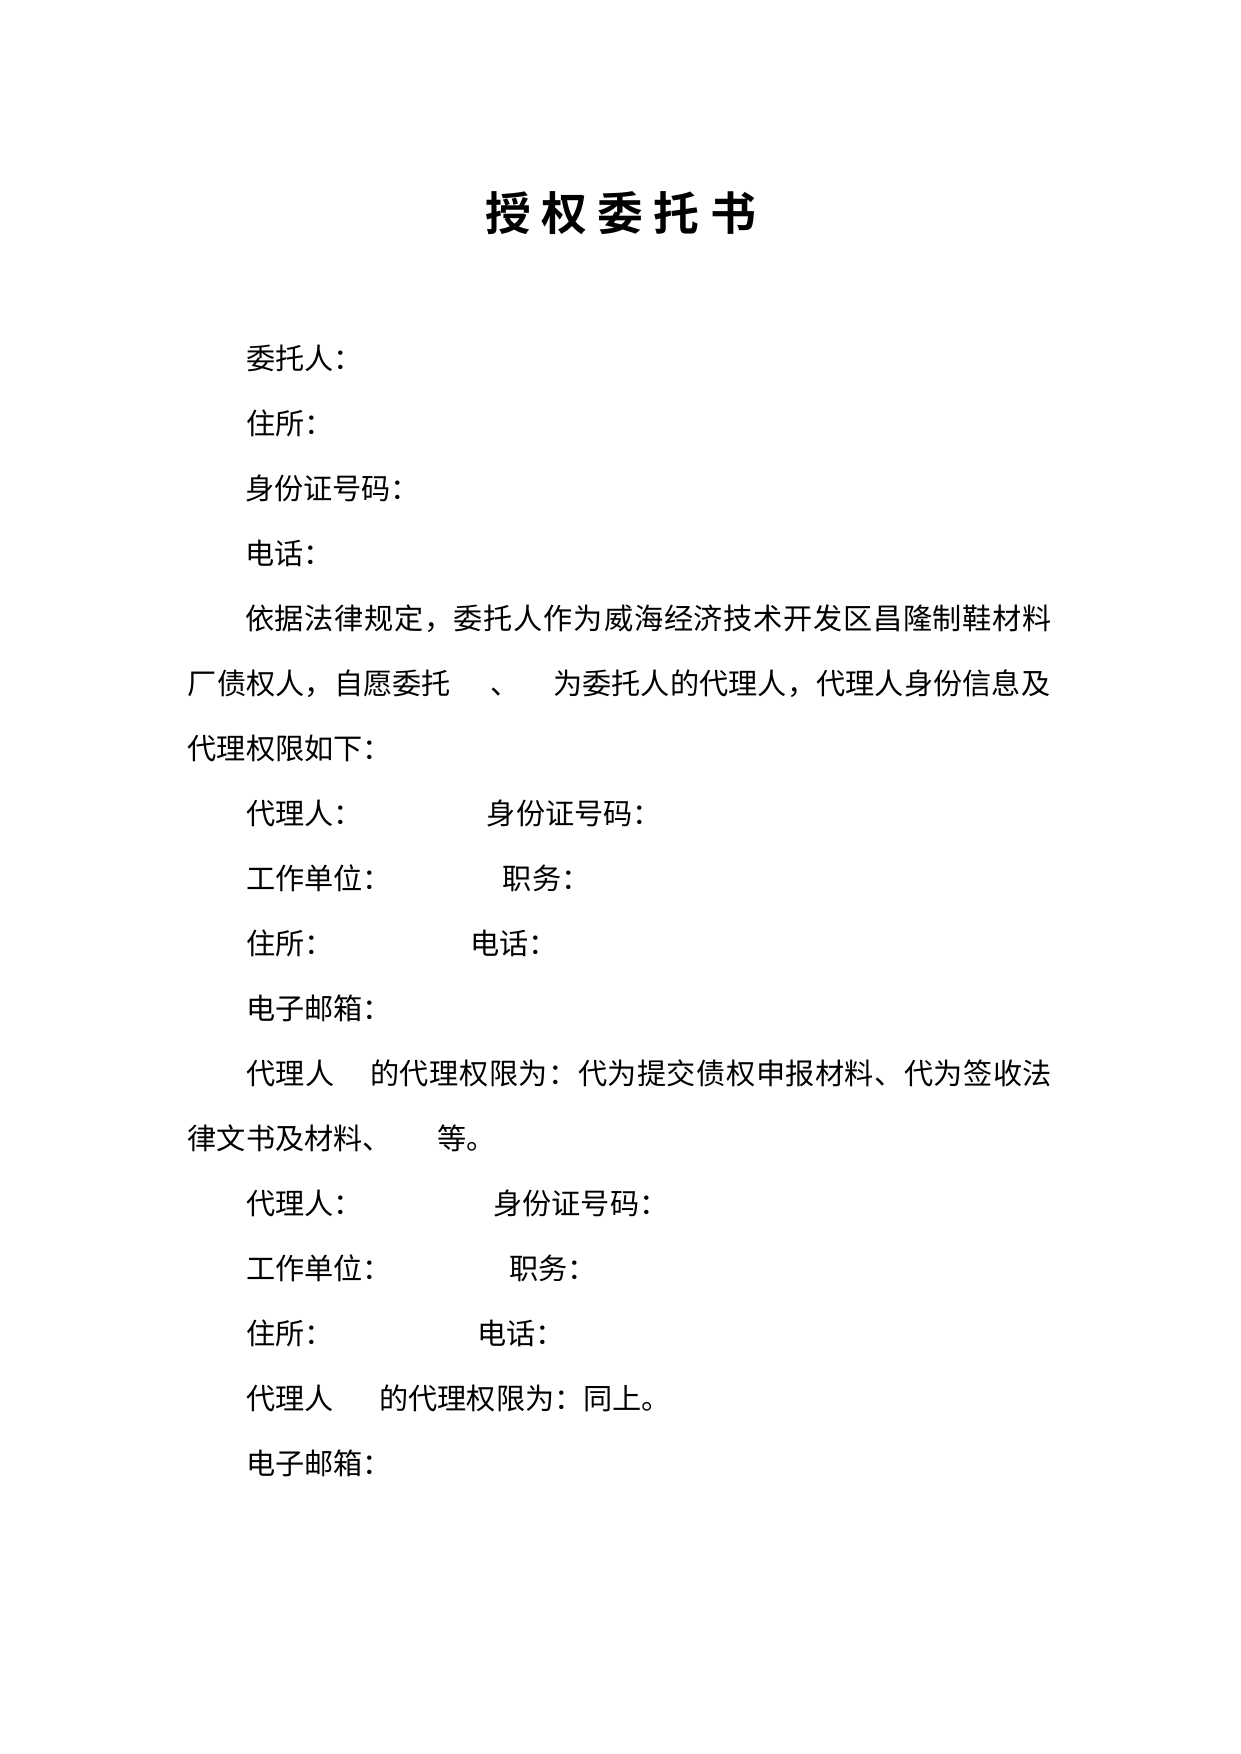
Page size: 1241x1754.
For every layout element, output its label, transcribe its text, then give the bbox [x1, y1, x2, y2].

text 代理人： 身份证号码： [187, 779, 1053, 844]
text 电子邮箱： [187, 974, 1053, 1039]
text 依据法律规定，委托人作为威海经济技术开发区昌隆制鞋材料厂债权人，自愿委托 、 为委托人的代理人，代理人身份信息及代理权限如下： [187, 584, 1053, 779]
text 代理人 的代理权限为：代为提交债权申报材料、代为签收法律文书及材料、 等。 [187, 1039, 1053, 1169]
text 电子邮箱： [187, 1429, 1053, 1494]
text 住所： 电话： [187, 909, 1053, 974]
text 工作单位： 职务： [187, 1234, 1053, 1299]
text 代理人： 身份证号码： [187, 1169, 1053, 1234]
text 授 权 委 托 书 [187, 162, 1053, 259]
text 住所： [187, 389, 1053, 454]
text 工作单位： 职务： [187, 844, 1053, 909]
text 代理人 的代理权限为：同上。 [187, 1364, 1053, 1429]
text 住所： 电话： [187, 1299, 1053, 1364]
text 电话： [187, 519, 1053, 584]
text 委托人： [187, 324, 1053, 389]
text 身份证号码： [187, 454, 1053, 519]
